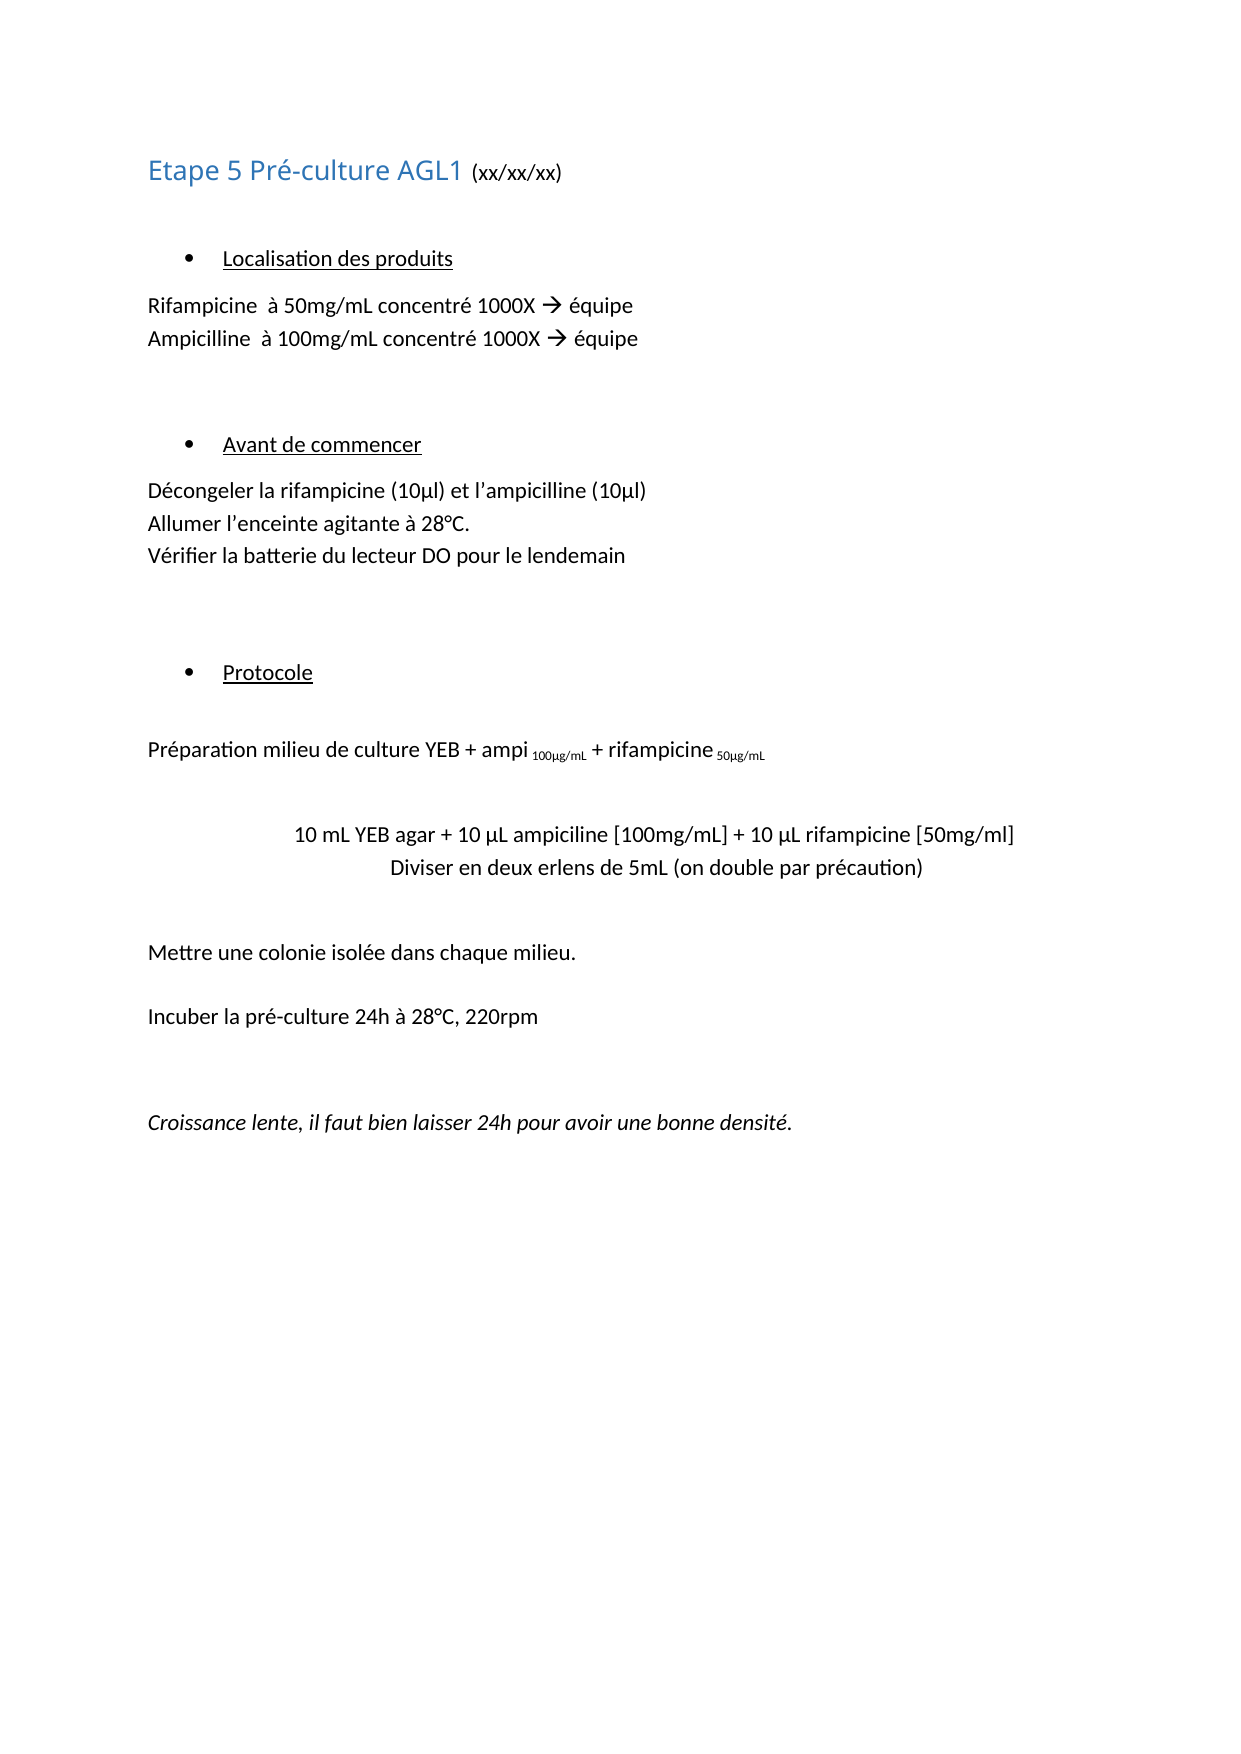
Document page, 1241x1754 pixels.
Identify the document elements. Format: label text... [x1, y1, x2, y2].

text Décongeler la rifampicine (10µl) et l’ampicilline (10µl) Allumer l’enceinte agitante à 28°C. Vérifier la batterie du lecteur DO pour le lendemain [148, 477, 1093, 633]
text Préparation milieu de culture YEB + ampi 100µg/mL + rifampicine 50µg/mL [148, 735, 1093, 763]
text Croissance lente, il faut bien laisser 24h pour avoir une bonne densité. [148, 1108, 1093, 1136]
list Localisation des produits [185, 244, 1093, 273]
subtitle Etape 5 Pré-culture AGL1 (xx/xx/xx) [148, 152, 1093, 189]
list Protocole [185, 658, 1093, 686]
text Mettre une colonie isolée dans chaque milieu. Incuber la pré-culture 24h à 28°C, 220rpm [148, 938, 1093, 1030]
text 10 mL YEB agar + 10 µL ampiciline [100mg/mL] + 10 µL rifampicine [50mg/ml] Diviser en deux erlens de 5mL (on double par précaution) [221, 788, 1093, 913]
text Rifampicine à 50mg/mL concentré 1000X équipe Ampicilline à 100mg/mL concentré 1000X équipe [148, 291, 1093, 352]
list Avant de commencer [185, 430, 1093, 458]
